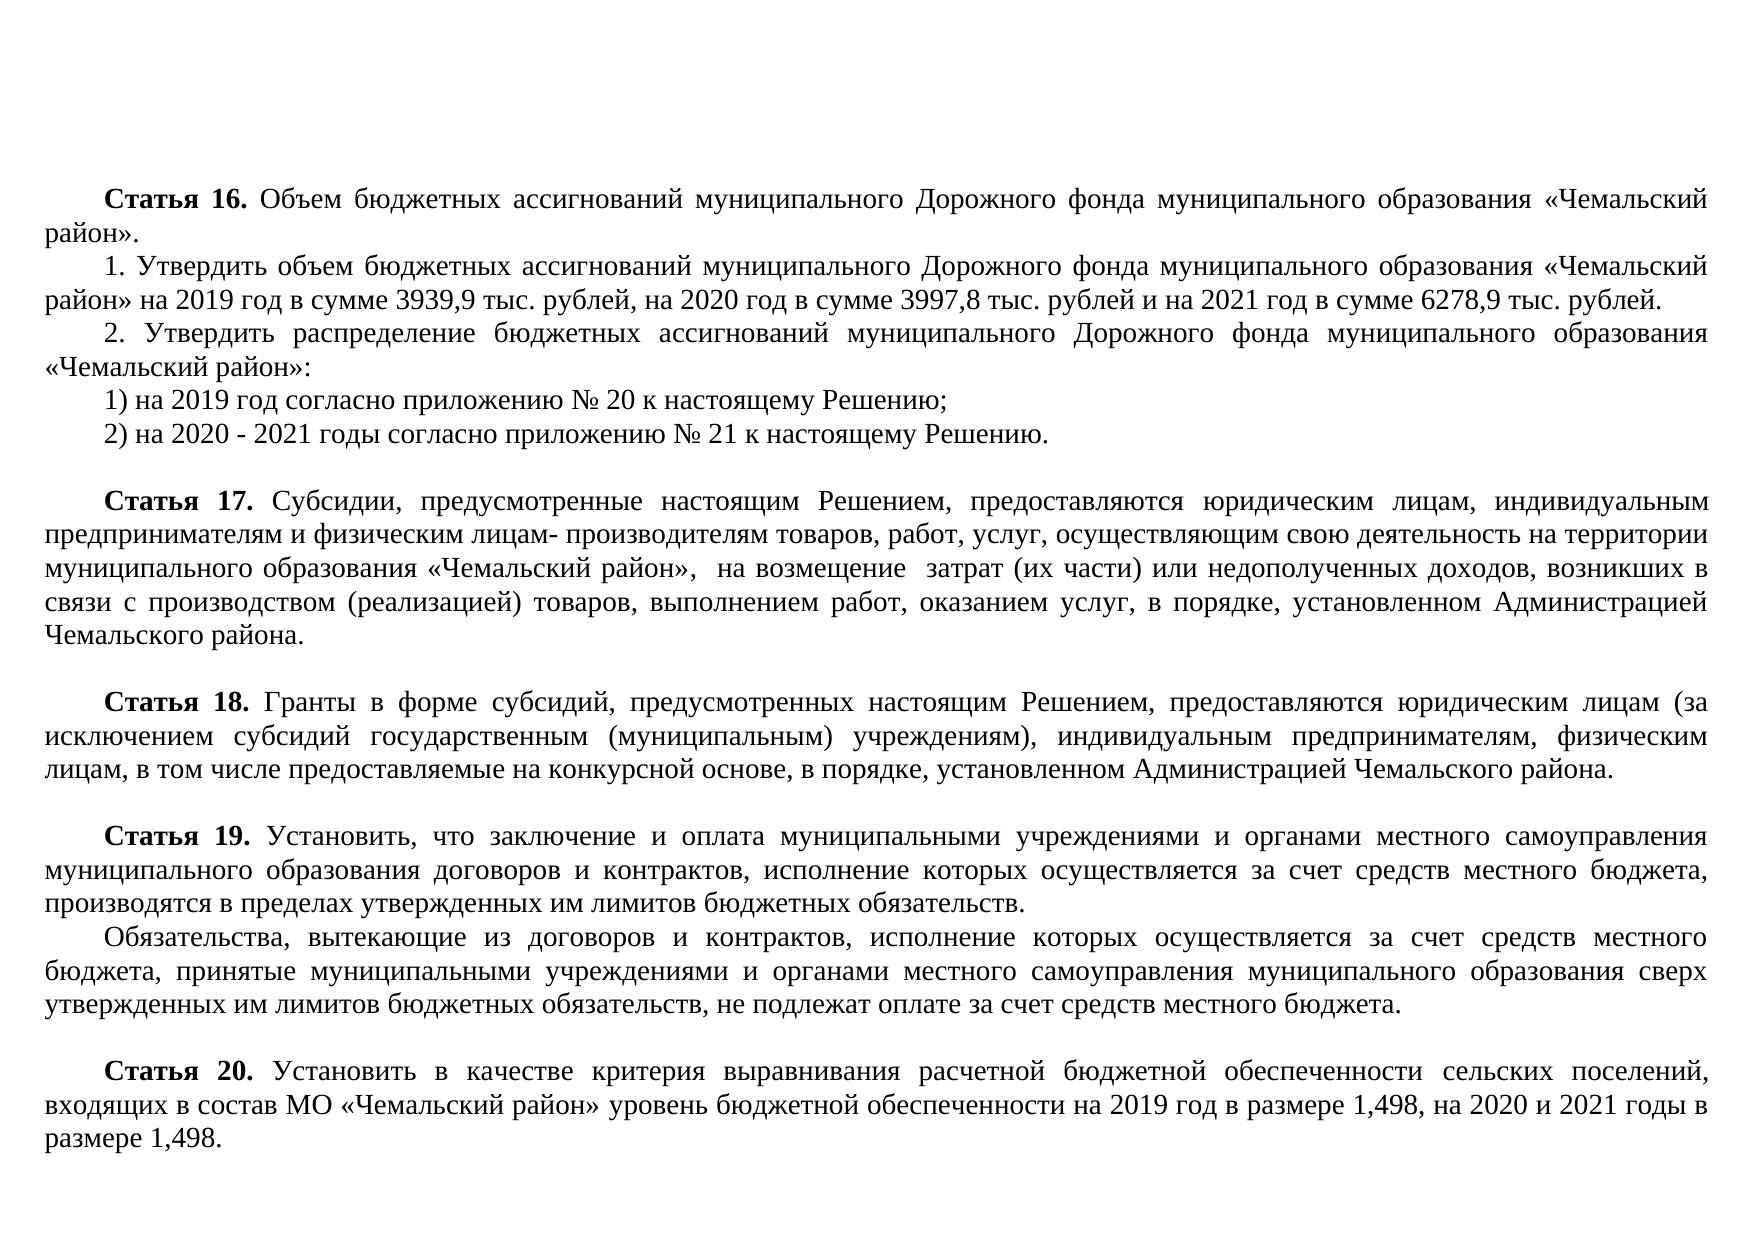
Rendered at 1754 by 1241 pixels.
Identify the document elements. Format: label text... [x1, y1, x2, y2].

text Обязательства, вытекающие из договоров и контрактов, исполнение которых осуществляется за счет средств местного бюджета, принятые муниципальными учреждениями и органами местного самоуправления муниципального образования сверх утвержденных им лимитов бюджетных обязательств, не подлежат оплате за счет средств местного бюджета. [44, 919, 1709, 1020]
text Статья 20. Установить в качестве критерия выравнивания расчетной бюджетной обеспеченности сельских поселений, входящих в состав МО «Чемальский район» уровень бюджетной обеспеченности на 2019 год в размере 1,498, на 2020 и 2021 годы в размере 1,498. [44, 1053, 1709, 1154]
text 1. Утвердить объем бюджетных ассигнований муниципального Дорожного фонда муниципального образования «Чемальский район» на 2019 год в сумме 3939,9 тыс. рублей, на 2020 год в сумме 3997,8 тыс. рублей и на 2021 год в сумме 6278,9 тыс. рублей. [44, 248, 1709, 315]
text Статья 19. Установить, что заключение и оплата муниципальными учреждениями и органами местного самоуправления муниципального образования договоров и контрактов, исполнение которых осуществляется за счет средств местного бюджета, производятся в пределах утвержденных им лимитов бюджетных обязательств. [44, 818, 1709, 919]
text Статья 18. Гранты в форме субсидий, предусмотренных настоящим Решением, предоставляются юридическим лицам (за исключением субсидий государственным (муниципальным) учреждениям), индивидуальным предпринимателям, физическим лицам, в том числе предоставляемые на конкурсной основе, в порядке, установленном Администрацией Чемальского района. [44, 684, 1709, 785]
text 1) на 2019 год согласно приложению № 20 к настоящему Решению; [44, 382, 1709, 416]
text 2) на 2020 - 2021 годы согласно приложению № 21 к настоящему Решению. [44, 416, 1709, 449]
text Статья 16. Объем бюджетных ассигнований муниципального Дорожного фонда муниципального образования «Чемальский район». [44, 181, 1709, 248]
text 2. Утвердить распределение бюджетных ассигнований муниципального Дорожного фонда муниципального образования «Чемальский район»: [44, 315, 1709, 382]
text Статья 17. Субсидии, предусмотренные настоящим Решением, предоставляются юридическим лицам, индивидуальным предпринимателям и физическим лицам- производителям товаров, работ, услуг, осуществляющим свою деятельность на территории муниципального образования «Чемальский район», на возмещение затрат (их части) или недополученных доходов, возникших в связи с производством (реализацией) товаров, выполнением работ, оказанием услуг, в порядке, установленном Администрацией Чемальского района. [44, 483, 1709, 651]
